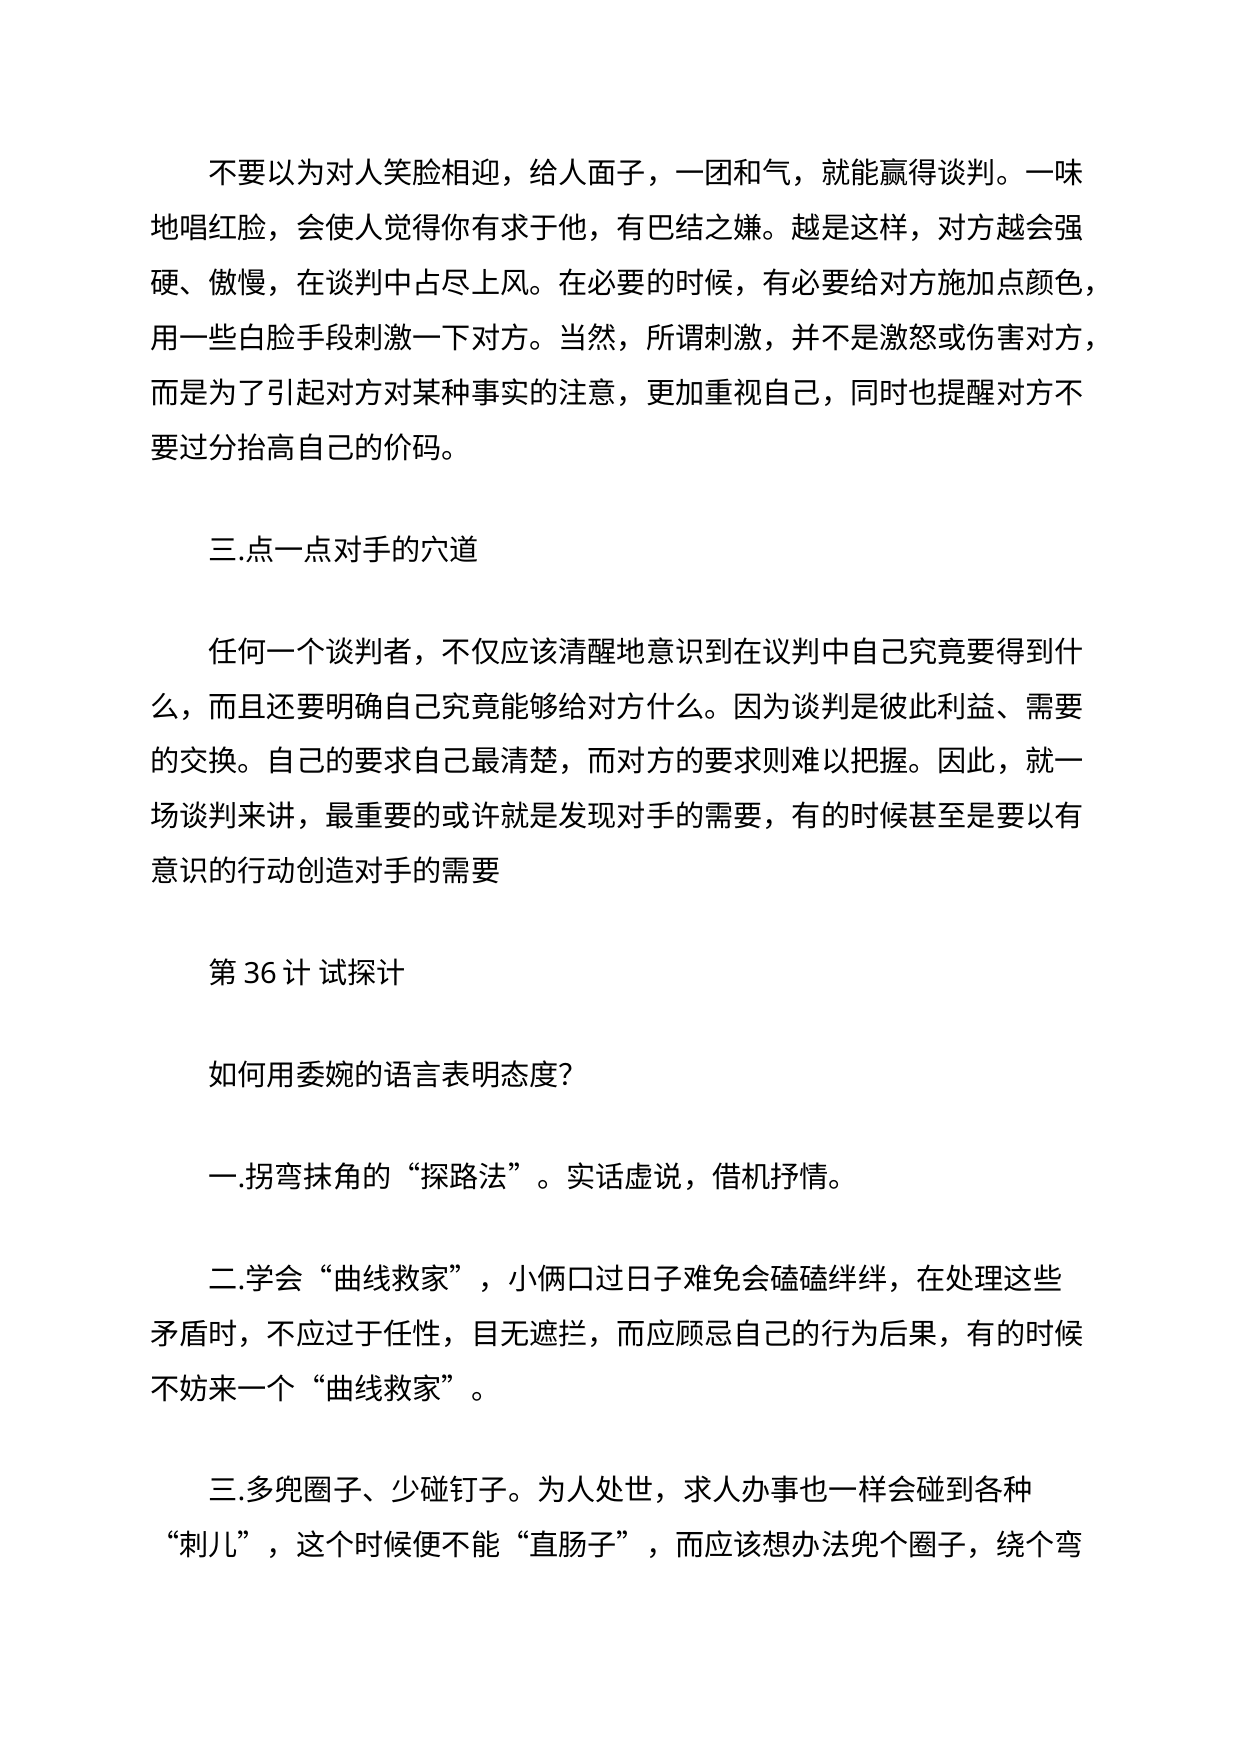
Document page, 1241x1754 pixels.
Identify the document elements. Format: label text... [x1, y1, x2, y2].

text 一.拐弯抹角的“探路法”。实话虚说，借机抒情。 [150, 1153, 1090, 1196]
text 不要以为对人笑脸相迎，给人面子，一团和气，就能赢得谈判。一味地唱红脸，会使人觉得你有求于他，有巴结之嫌。越是这样，对方越会强硬、傲慢，在谈判中占尽上风。在必要的时候，有必要给对方施加点颜色，用一些白脸手段刺激一下对方。当然，所谓刺激，并不是激怒或伤害对方，而是为了引起对方对某种事实的注意，更加重视自己，同时也提醒对方不要过分抬高自己的价码。 [150, 150, 1090, 467]
text 第36计 试探计 [150, 949, 1090, 992]
text 如何用委婉的语言表明态度？ [150, 1052, 1090, 1094]
text 三.点一点对手的穴道 [150, 526, 1090, 569]
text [150, 1467, 1090, 1564]
text 二.学会“曲线救家”，小俩口过日子难免会磕磕绊绊，在处理这些矛盾时，不应过于任性，目无遮拦，而应顾忌自己的行为后果，有的时候不妨来一个“曲线救家”。 [150, 1255, 1090, 1407]
text 任何一个谈判者，不仅应该清醒地意识到在议判中自己究竟要得到什么，而且还要明确自己究竟能够给对方什么。因为谈判是彼此利益、需要的交换。自己的要求自己最清楚，而对方的要求则难以把握。因此，就一场谈判来讲，最重要的或许就是发现对手的需要，有的时候甚至是要以有意识的行动创造对手的需要 [150, 628, 1090, 890]
